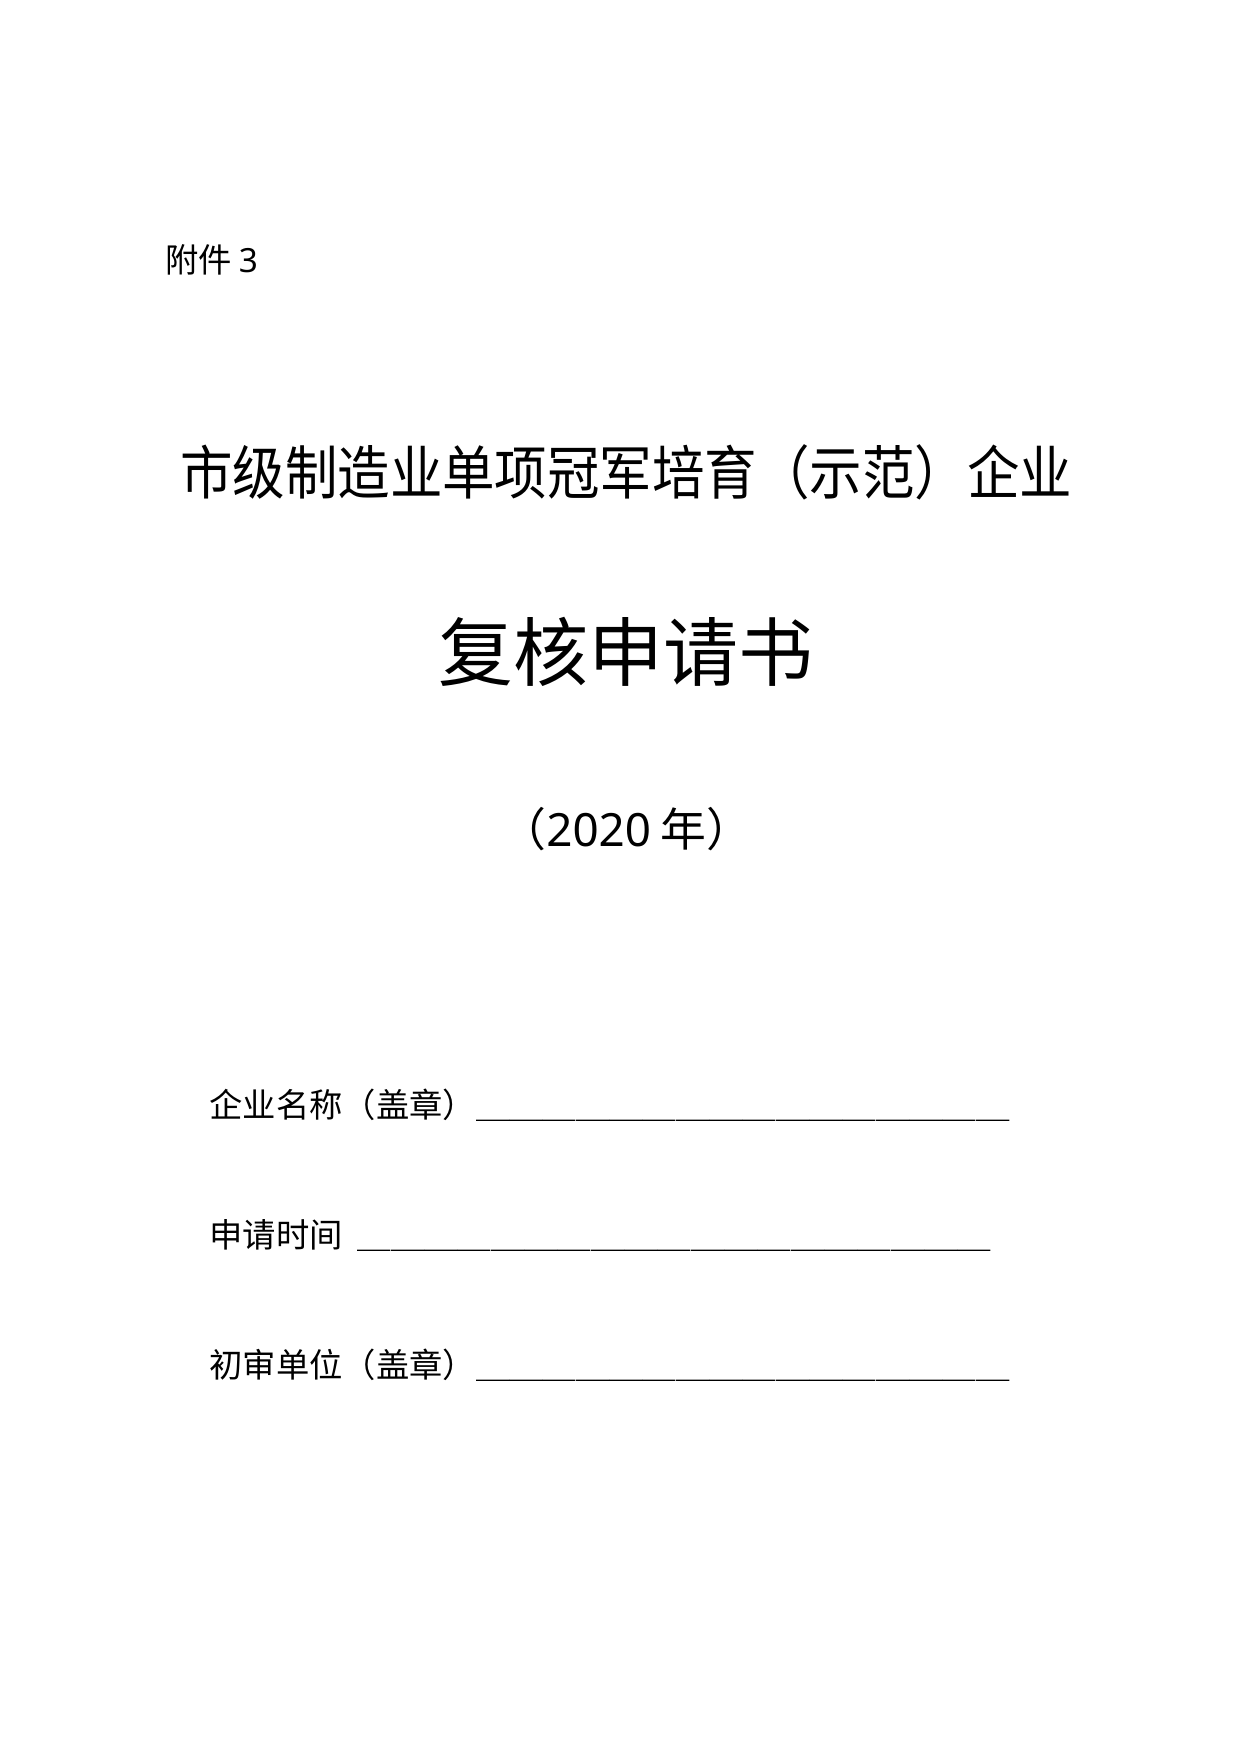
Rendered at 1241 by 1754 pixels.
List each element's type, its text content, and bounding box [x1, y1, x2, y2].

text 初审单位（盖章）＿＿＿＿＿＿＿＿＿＿＿＿＿＿＿＿ [209, 1331, 1087, 1396]
text （2020年） [165, 778, 1087, 876]
text 复核申请书 [165, 583, 1087, 713]
text 附件3 [165, 226, 1087, 291]
text 企业名称（盖章）＿＿＿＿＿＿＿＿＿＿＿＿＿＿＿＿ [209, 1071, 1087, 1136]
text 申请时间 ＿＿＿＿＿＿＿＿＿＿＿＿＿＿＿＿＿＿＿ [209, 1201, 1087, 1266]
text 市级制造业单项冠军培育（示范）企业 [165, 421, 1087, 518]
